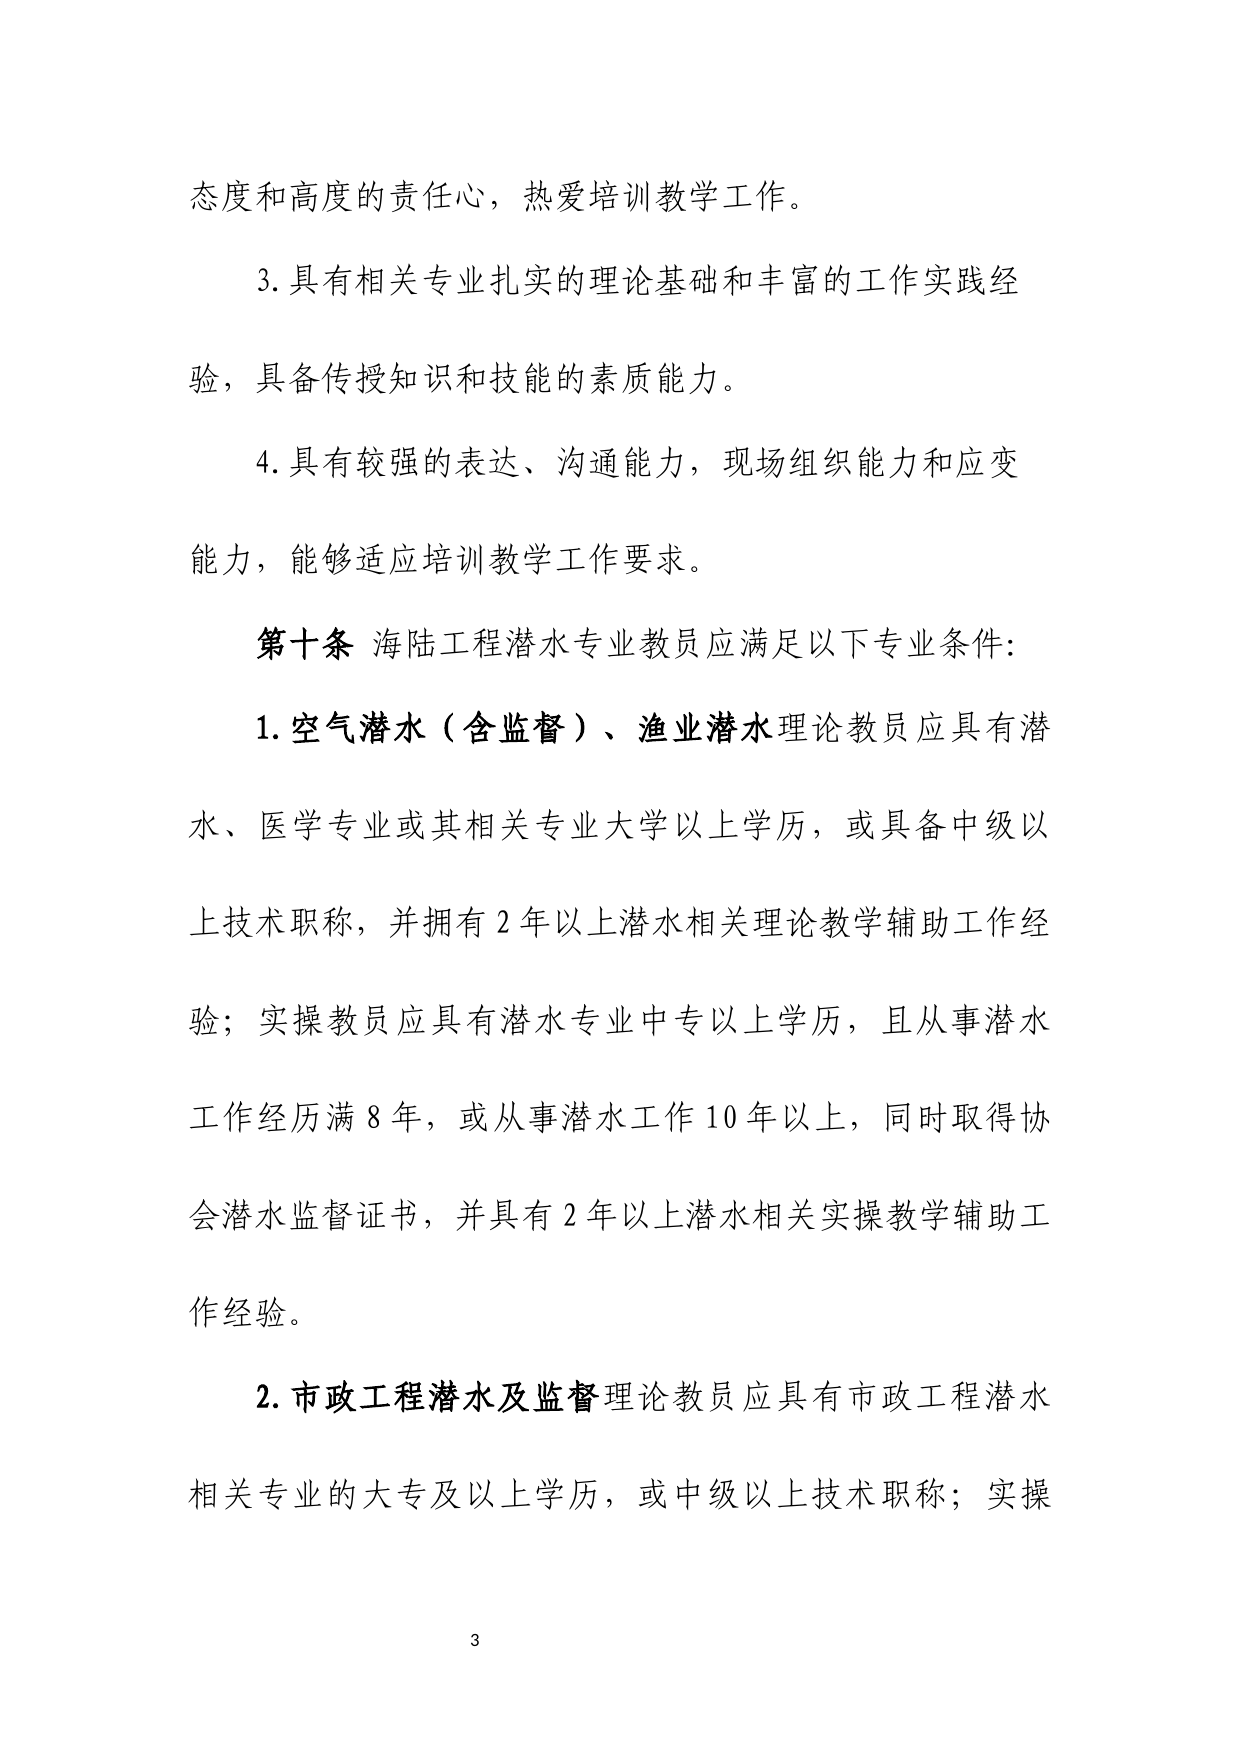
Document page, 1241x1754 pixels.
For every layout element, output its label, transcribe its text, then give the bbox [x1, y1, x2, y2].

text 4.具有较强的表达、沟通能力，现场组织能力和应变能力，能够适应培训教学工作要求。 [187, 427, 1053, 590]
text 3.具有相关专业扎实的理论基础和丰富的工作实践经验，具备传授知识和技能的素质能力。 [187, 246, 1053, 408]
text 1.空气潜水（含监督）、渔业潜水理论教员应具有潜水、医学专业或其相关专业大学以上学历，或具备中级以上技术职称，并拥有2年以上潜水相关理论教学辅助工作经验；实操教员应具有潜水专业中专以上学历，且从事潜水工作经历满8年，或从事潜水工作10年以上，同时取得协会潜水监督证书，并具有2年以上潜水相关实操教学辅助工作经验。 [187, 693, 1053, 1343]
text 第十条 海陆工程潜水专业教员应满足以下专业条件： [187, 609, 1053, 674]
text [187, 162, 1053, 227]
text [187, 1362, 1053, 1524]
